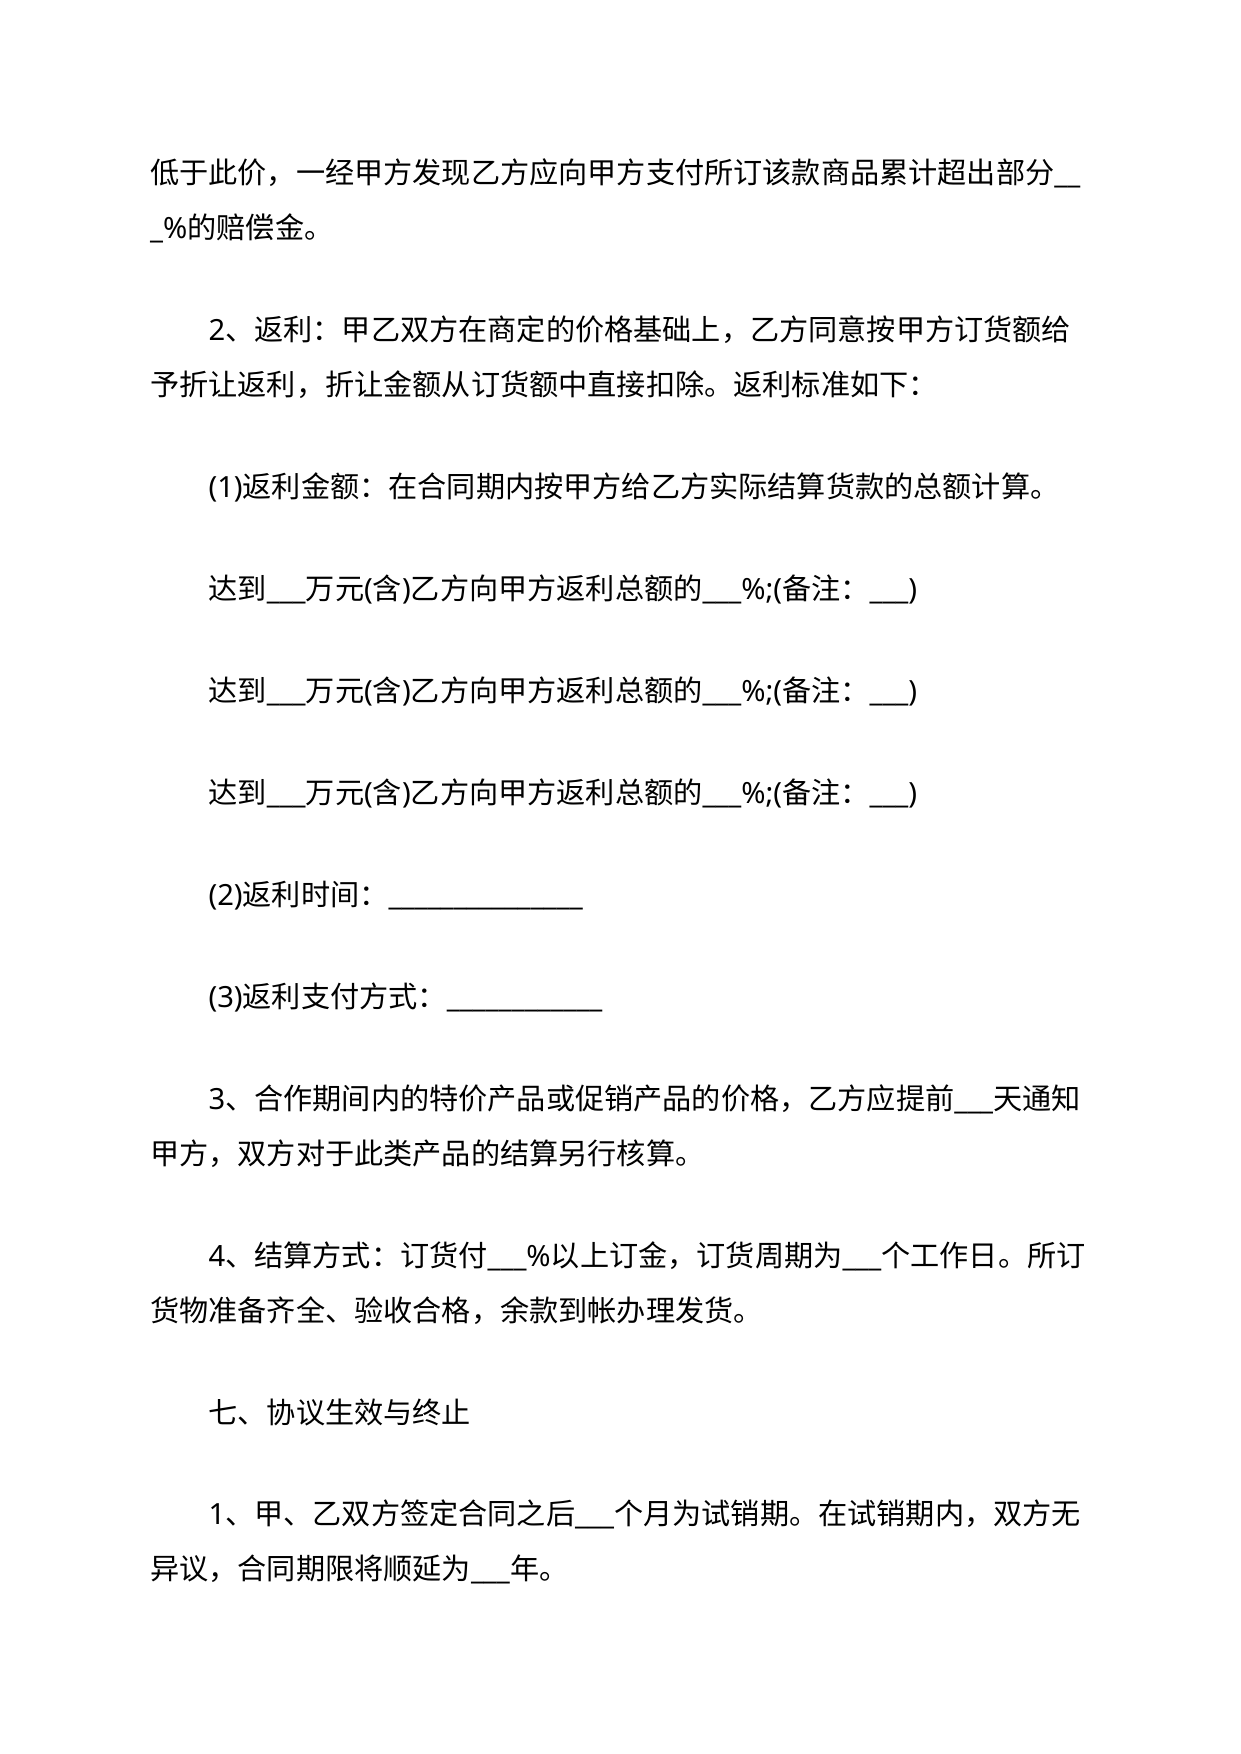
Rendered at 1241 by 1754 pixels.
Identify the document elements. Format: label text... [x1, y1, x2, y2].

text 七、协议生效与终止 [150, 1389, 1090, 1431]
text 3、合作期间内的特价产品或促销产品的价格，乙方应提前___天通知甲方，双方对于此类产品的结算另行核算。 [150, 1076, 1090, 1173]
text 达到___万元(含)乙方向甲方返利总额的___%;(备注：___) [150, 668, 1090, 710]
text 达到___万元(含)乙方向甲方返利总额的___%;(备注：___) [150, 566, 1090, 608]
text (3)返利支付方式：____________ [150, 974, 1090, 1016]
text 4、结算方式：订货付___%以上订金，订货周期为___个工作日。所订货物准备齐全、验收合格，余款到帐办理发货。 [150, 1232, 1090, 1330]
text 达到___万元(含)乙方向甲方返利总额的___%;(备注：___) [150, 770, 1090, 812]
text 2、返利：甲乙双方在商定的价格基础上，乙方同意按甲方订货额给予折让返利，折让金额从订货额中直接扣除。返利标准如下： [150, 307, 1090, 404]
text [150, 150, 1090, 247]
text (2)返利时间：_______________ [150, 872, 1090, 914]
text 1、甲、乙双方签定合同之后___个月为试销期。在试销期内，双方无异议，合同期限将顺延为___年。 [150, 1491, 1090, 1588]
text (1)返利金额：在合同期内按甲方给乙方实际结算货款的总额计算。 [150, 464, 1090, 506]
